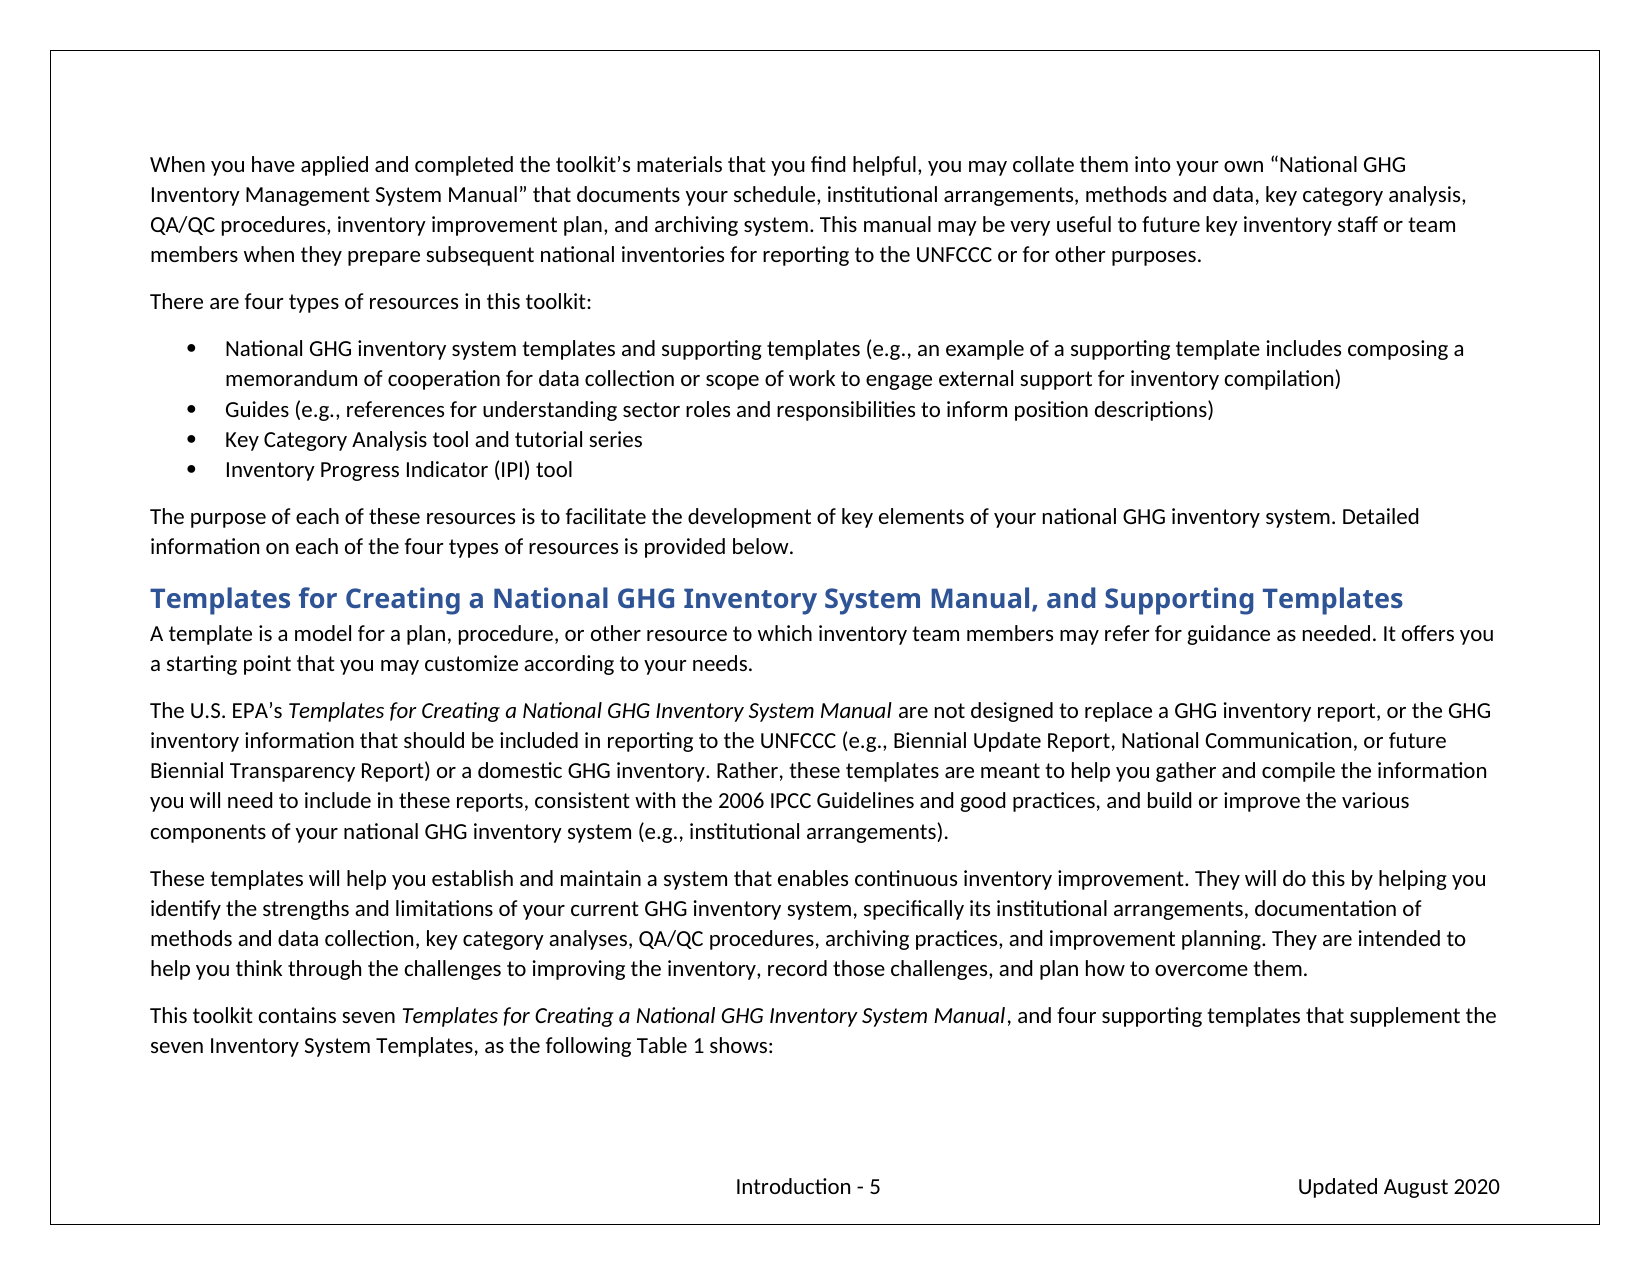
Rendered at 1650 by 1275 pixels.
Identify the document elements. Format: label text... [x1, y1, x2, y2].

text This toolkit contains seven Templates for Creating a National GHG Inventory System Manual, and four supporting templates that supplement the seven Inventory System Templates, as the following Table 1 shows: [150, 1001, 1500, 1059]
list Inventory Progress Indicator (IPI) tool [187, 455, 1500, 483]
text There are four types of resources in this toolkit: [150, 287, 1500, 316]
text When you have applied and completed the toolkit’s materials that you find helpful, you may collate them into your own “National GHG Inventory Management System Manual” that documents your schedule, institutional arrangements, methods and data, key category analysis, QA/QC procedures, inventory improvement plan, and archiving system. This manual may be very useful to future key inventory staff or team members when they prepare subsequent national inventories for reporting to the UNFCCC or for other purposes. [150, 150, 1500, 269]
text These templates will help you establish and maintain a system that enables continuous inventory improvement. They will do this by helping you identify the strengths and limitations of your current GHG inventory system, specifically its institutional arrangements, documentation of methods and data collection, key category analyses, QA/QC procedures, archiving practices, and improvement planning. They are intended to help you think through the challenges to improving the inventory, record those challenges, and plan how to overcome them. [150, 864, 1500, 982]
text A template is a model for a plan, procedure, or other resource to which inventory team members may refer for guidance as needed. It offers you a starting point that you may customize according to your needs. [150, 619, 1500, 677]
text The U.S. EPA’s Templates for Creating a National GHG Inventory System Manual are not designed to replace a GHG inventory report, or the GHG inventory information that should be included in reporting to the UNFCCC (e.g., Biennial Update Report, National Communication, or future Biennial Transparency Report) or a domestic GHG inventory. Rather, these templates are meant to help you gather and compile the information you will need to include in these reports, consistent with the 2006 IPCC Guidelines and good practices, and build or improve the various components of your national GHG inventory system (e.g., institutional arrangements). [150, 696, 1500, 845]
list Guides (e.g., references for understanding sector roles and responsibilities to inform position descriptions) [187, 395, 1500, 423]
text The purpose of each of these resources is to facilitate the development of key elements of your national GHG inventory system. Detailed information on each of the four types of resources is provided below. [150, 502, 1500, 560]
list National GHG inventory system templates and supporting templates (e.g., an example of a supporting template includes composing a memorandum of cooperation for data collection or scope of work to engage external support for inventory compilation) [187, 334, 1500, 393]
subtitle Templates for Creating a National GHG Inventory System Manual, and Supporting Templates [150, 579, 1500, 616]
list Key Category Analysis tool and tutorial series [187, 425, 1500, 453]
